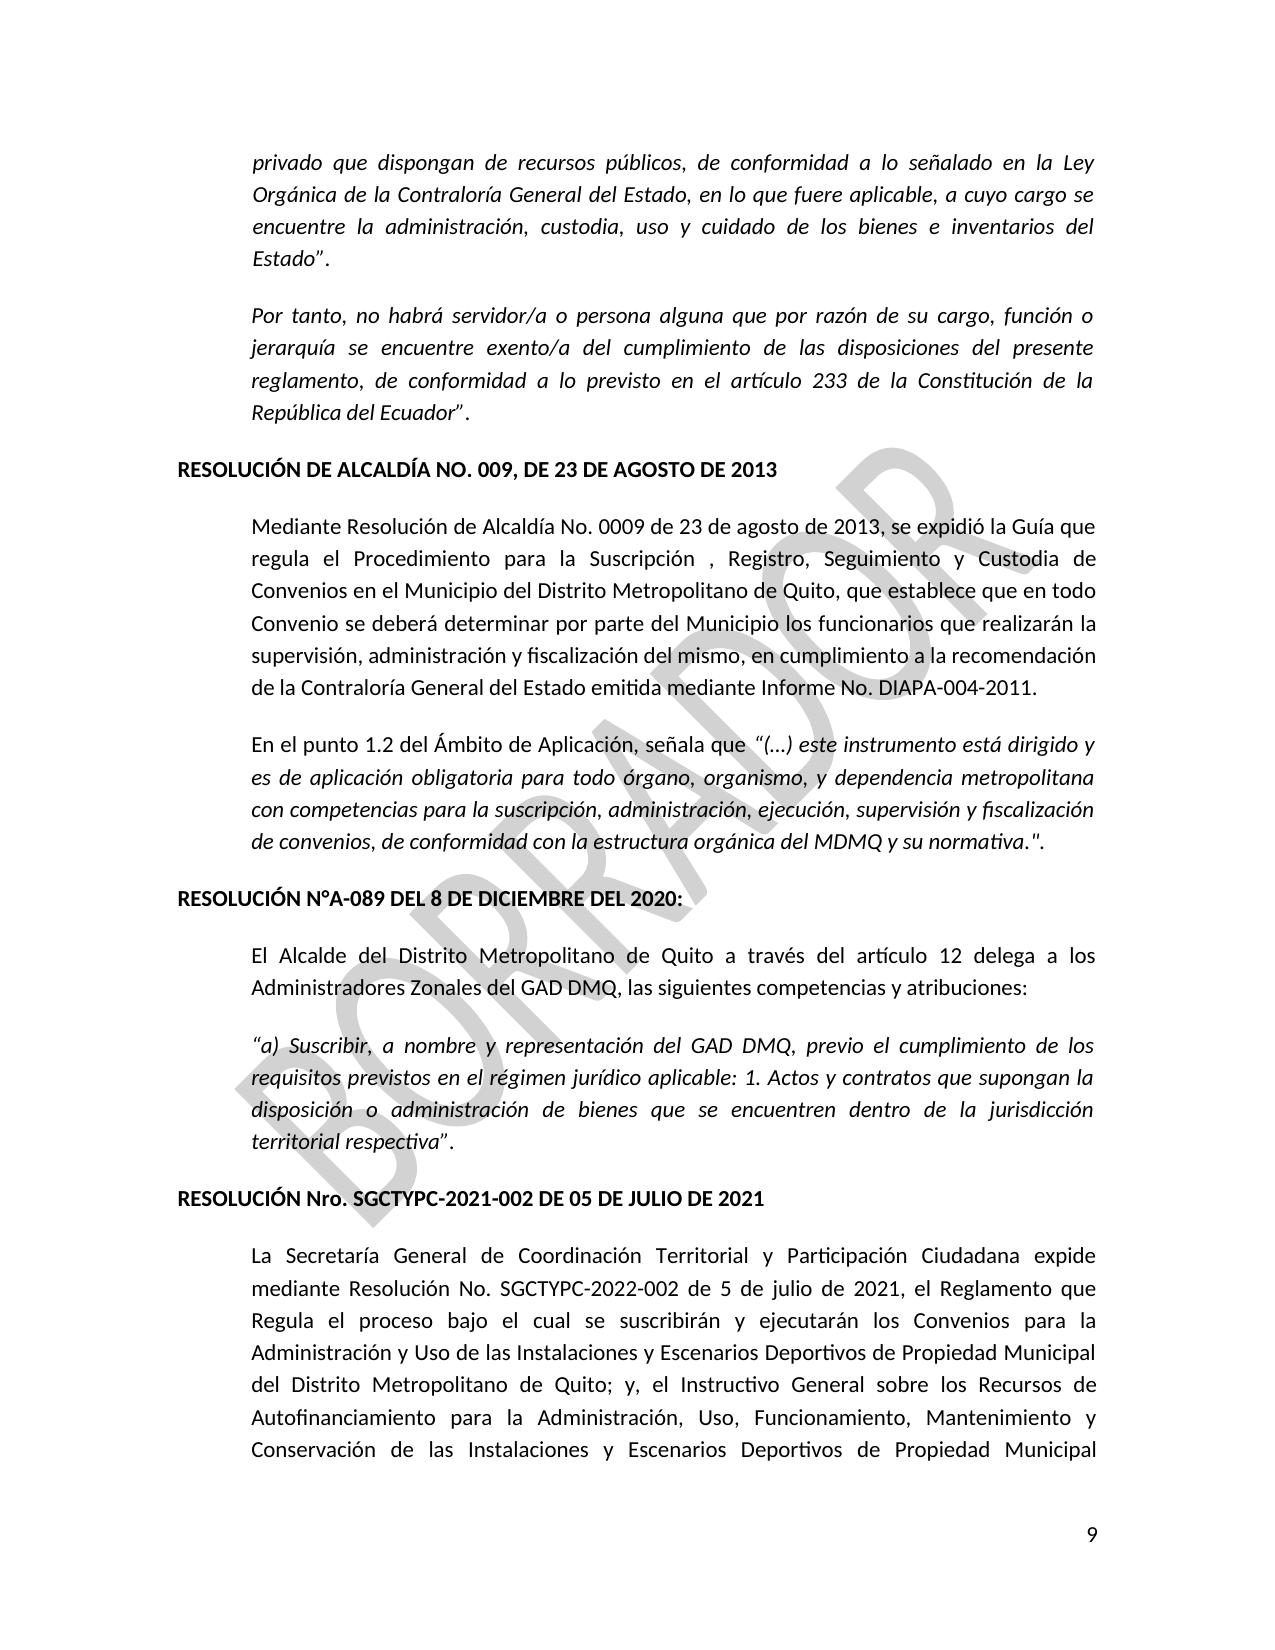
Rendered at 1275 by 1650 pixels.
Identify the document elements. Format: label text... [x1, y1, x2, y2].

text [251, 1242, 1098, 1463]
text El Alcalde del Distrito Metropolitano de Quito a través del artículo 12 delega a los Administradores Zonales del GAD DMQ, las siguientes competencias y atribuciones: [251, 941, 1098, 1002]
text En el punto 1.2 del Ámbito de Aplicación, señala que “(…) este instrumento está dirigido y es de aplicación obligatoria para todo órgano, organismo, y dependencia metropolitana con competencias para la suscripción, administración, ejecución, supervisión y fiscalización de convenios, de conformidad con la estructura orgánica del MDMQ y su normativa.". [251, 730, 1098, 855]
text RESOLUCIÓN N°A-089 DEL 8 DE DICIEMBRE DEL 2020: [177, 884, 1098, 912]
text Por tanto, no habrá servidor/a o persona alguna que por razón de su cargo, función o jerarquía se encuentre exento/a del cumplimiento de las disposiciones del presente reglamento, de conformidad a lo previsto en el artículo 233 de la Constitución de la República del Ecuador”. [251, 301, 1098, 426]
text RESOLUCIÓN DE ALCALDÍA NO. 009, DE 23 DE AGOSTO DE 2013 [177, 455, 1098, 483]
text “a) Suscribir, a nombre y representación del GAD DMQ, previo el cumplimiento de los requisitos previstos en el régimen jurídico aplicable: 1. Actos y contratos que supongan la disposición o administración de bienes que se encuentren dentro de la jurisdicción territorial respectiva”. [251, 1031, 1098, 1155]
text Mediante Resolución de Alcaldía No. 0009 de 23 de agosto de 2013, se expidió la Guía que regula el Procedimiento para la Suscripción , Registro, Seguimiento y Custodia de Convenios en el Municipio del Distrito Metropolitano de Quito, que establece que en todo Convenio se deberá determinar por parte del Municipio los funcionarios que realizarán la supervisión, administración y fiscalización del mismo, en cumplimiento a la recomendación de la Contraloría General del Estado emitida mediante Informe No. DIAPA-004-2011. [251, 512, 1098, 701]
text RESOLUCIÓN Nro. SGCTYPC-2021-002 DE 05 DE JULIO DE 2021 [177, 1184, 1098, 1212]
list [215, 148, 1098, 272]
